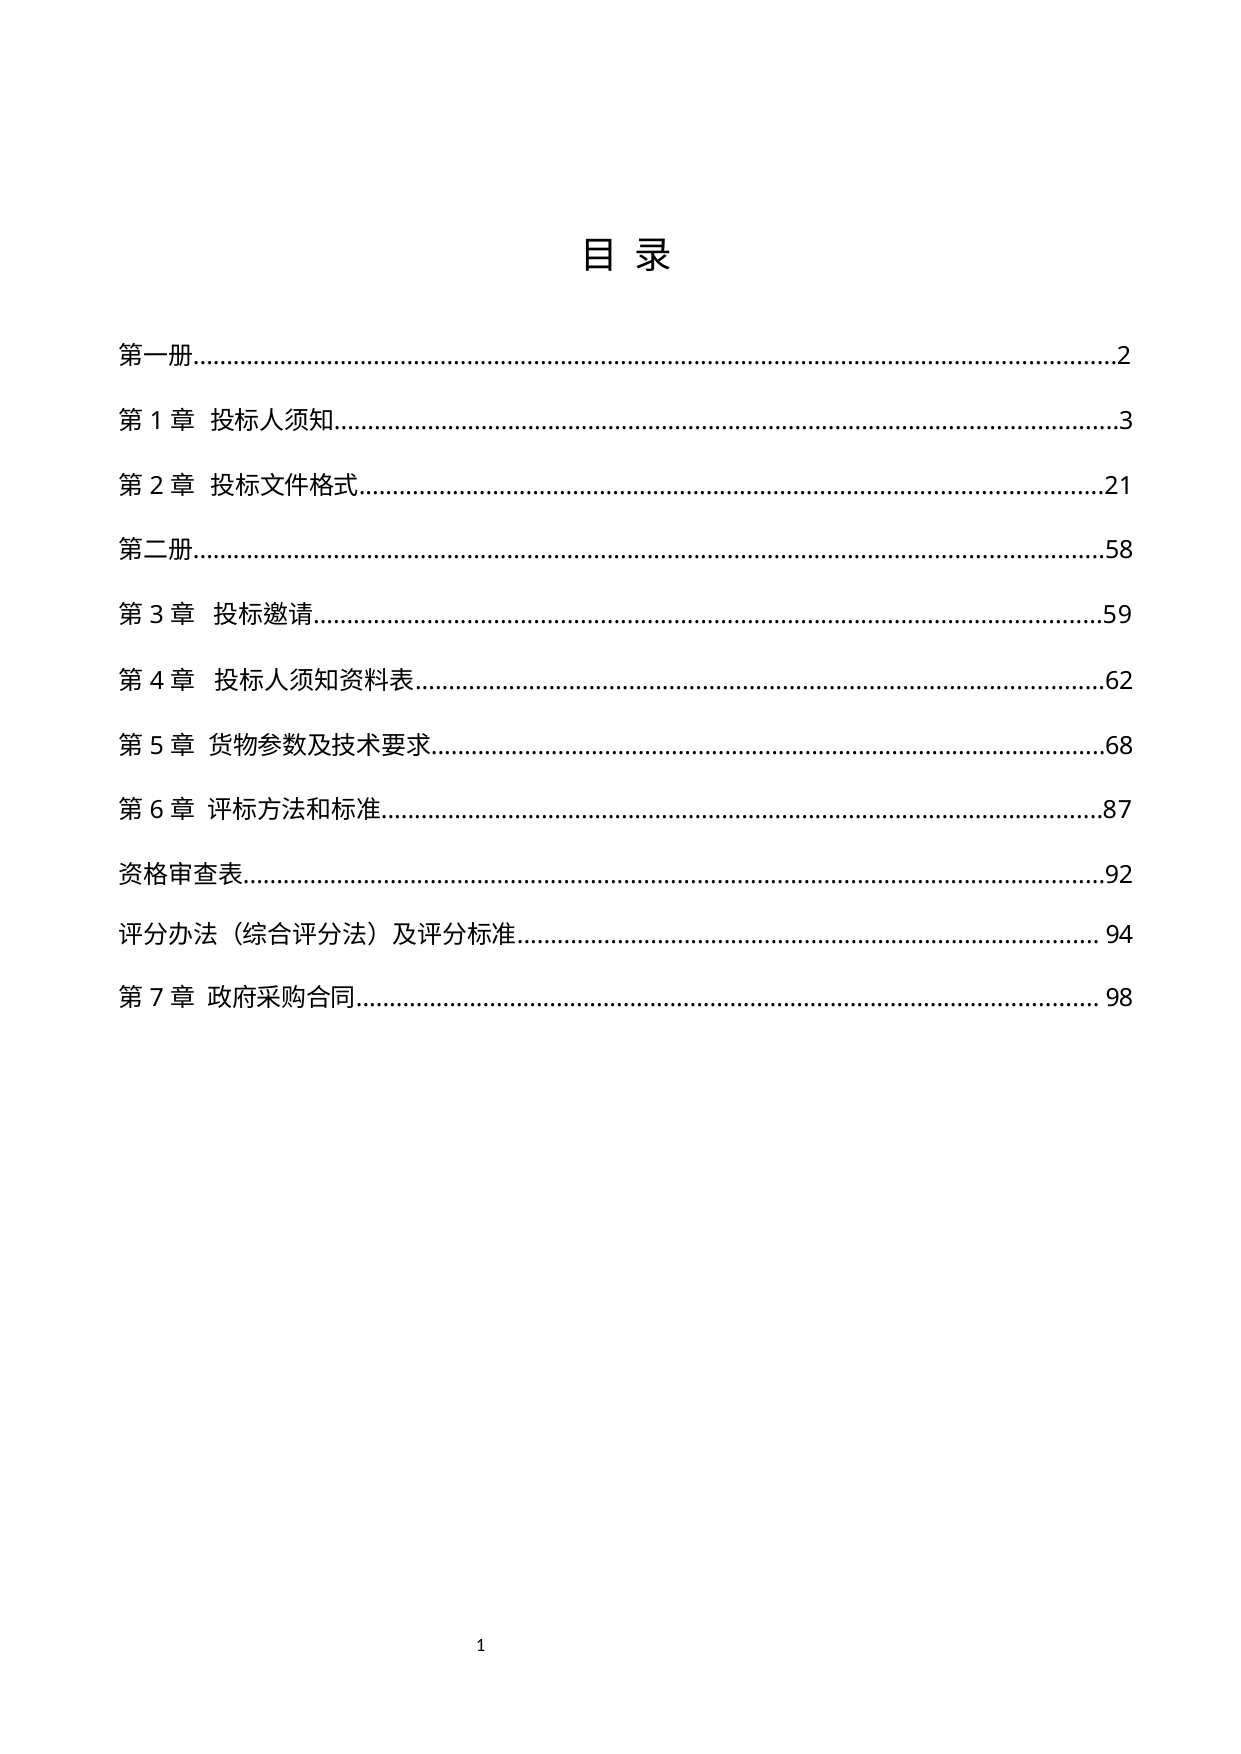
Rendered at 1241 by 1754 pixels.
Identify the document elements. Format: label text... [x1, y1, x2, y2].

text 第 5 章 货物参数及技术要求 68 [118, 733, 1133, 758]
text 目 录 [118, 225, 1133, 279]
text 第 4 章 投标人须知资料表 62 [118, 668, 1133, 693]
text 资格审查表 92 [118, 863, 1133, 887]
text 第 6 章 评标方法和标准 87 [118, 798, 1133, 822]
text 第 2 章 投标文件格式 21 [118, 473, 1133, 498]
text 第 1 章 投标人须知 3 [118, 408, 1133, 433]
text 第一册 2 [118, 343, 1133, 368]
text 第 7 章 政府采购合同 98 [118, 986, 1133, 1012]
text 评分办法（综合评分法）及评分标准 94 [118, 923, 1133, 948]
text 第 3 章 投标邀请 59 [118, 603, 1133, 627]
text 第二册 58 [118, 538, 1133, 562]
